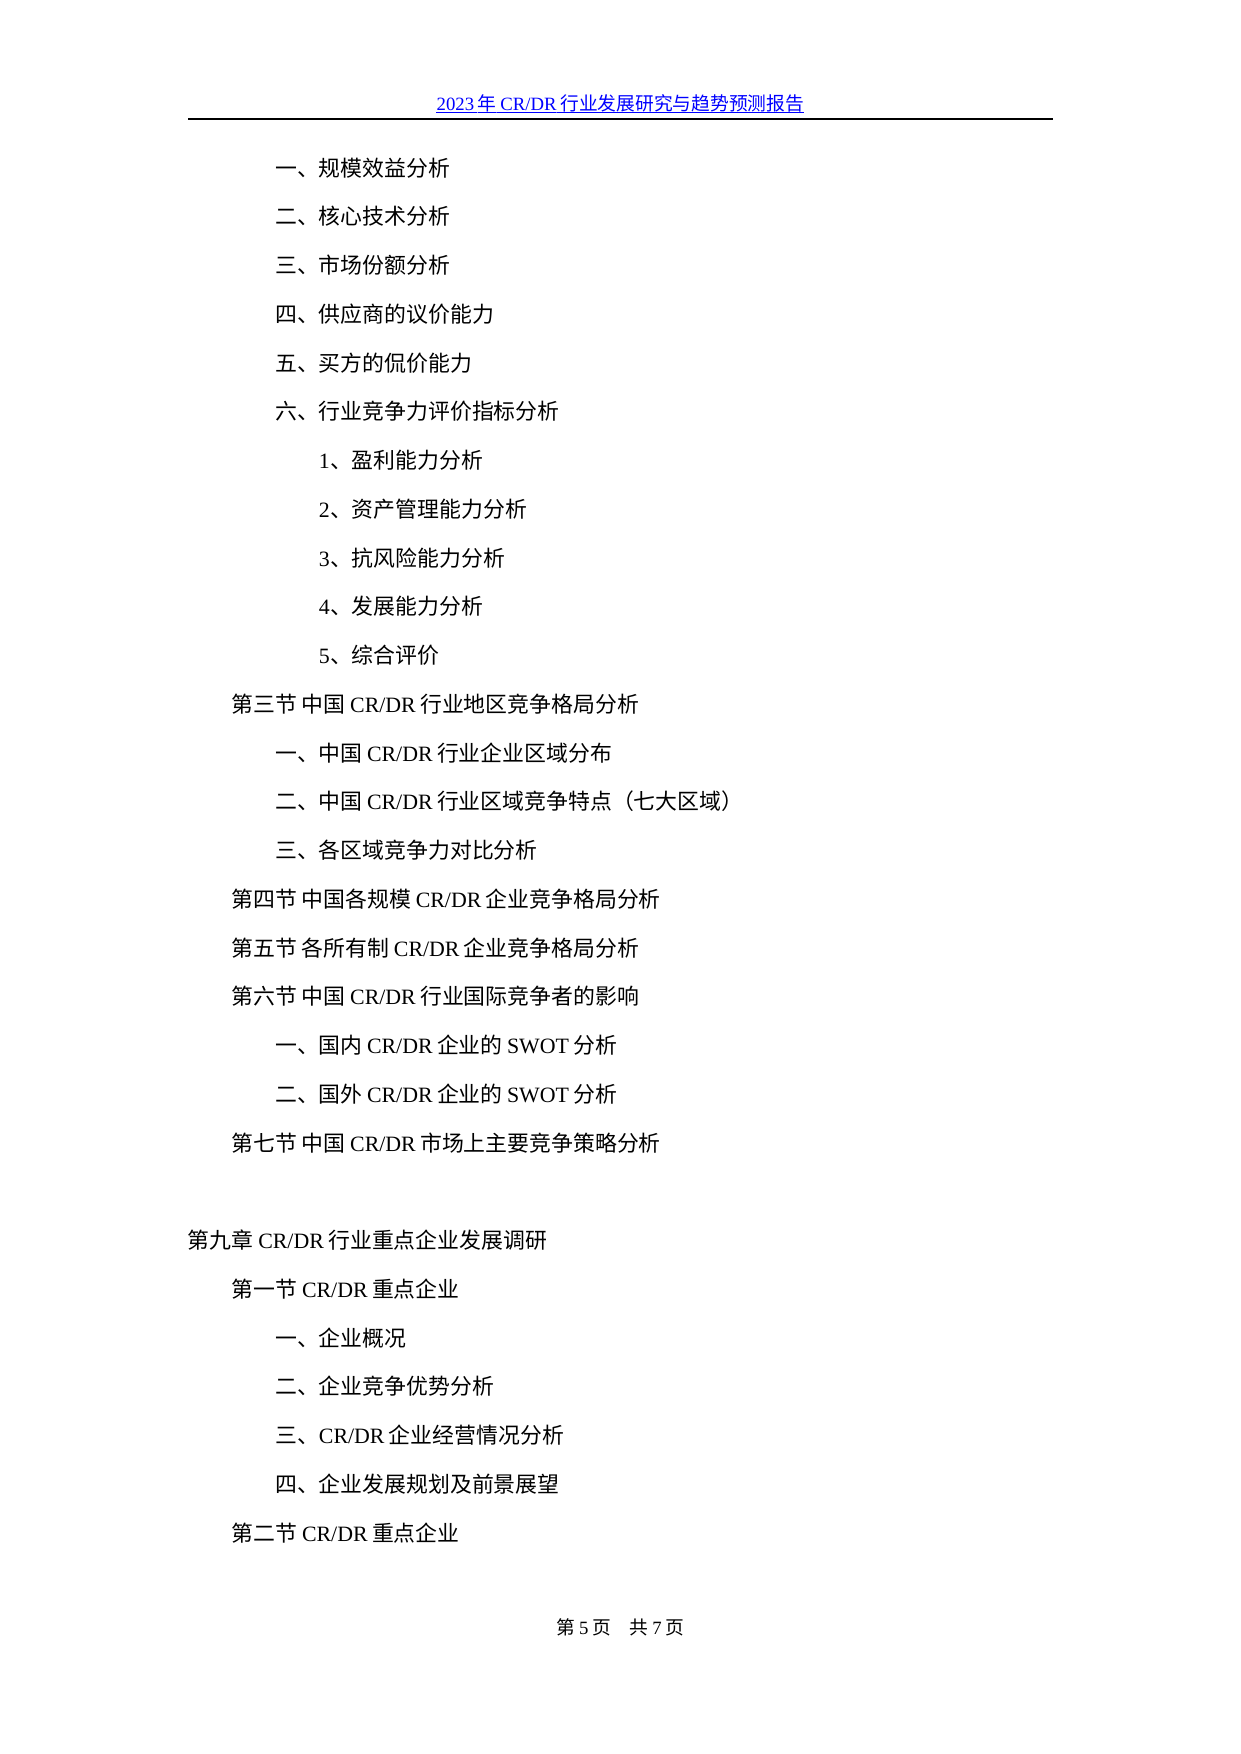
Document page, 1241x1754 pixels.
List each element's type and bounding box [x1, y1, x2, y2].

text [187, 150, 1053, 1548]
